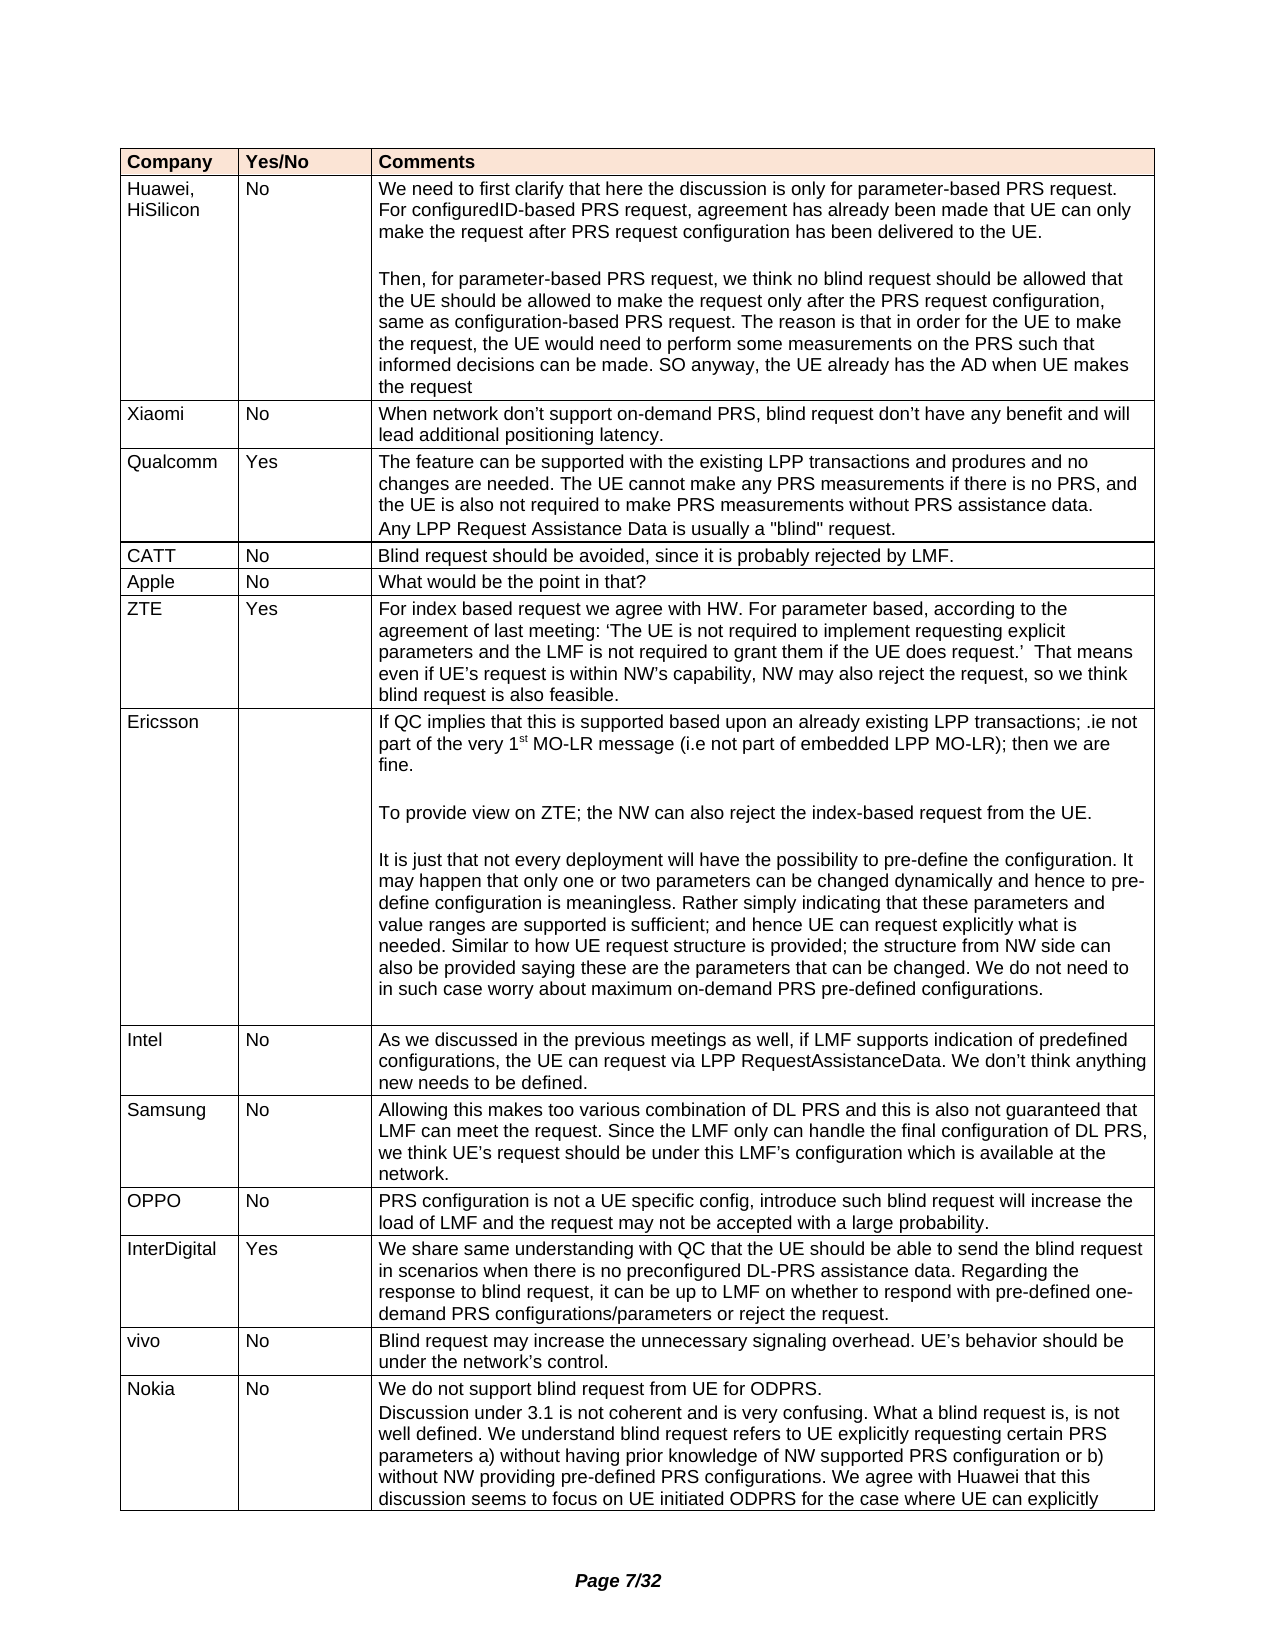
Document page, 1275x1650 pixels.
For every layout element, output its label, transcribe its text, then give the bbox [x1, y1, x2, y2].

table_cell Huawei, HiSilicon [121, 176, 238, 399]
table_cell No [239, 176, 371, 399]
table_header Company [121, 149, 238, 174]
table_cell Yes [239, 596, 371, 708]
table_cell Xiaomi [121, 401, 238, 448]
table_cell [239, 709, 371, 1025]
table_header Comments [372, 149, 1154, 174]
table_cell No [239, 1376, 371, 1509]
table_cell CATT [121, 543, 238, 568]
table_cell Yes [239, 1236, 371, 1327]
table_cell No [239, 1026, 371, 1095]
table_cell No [239, 1328, 371, 1375]
table_cell ZTE [121, 596, 238, 708]
table_cell As we discussed in the previous meetings as well, if LMF supports indication of predefined configurations, the UE can request via LPP RequestAssistanceData. We don’t think anything new needs to be defined. [372, 1026, 1154, 1095]
table_cell We need to first clarify that here the discussion is only for parameter-based PRS request. For configuredID-based PRS request, agreement has already been made that UE can only make the request after PRS request configuration has been delivered to the UE. Then, for parameter-based PRS request, we think no blind request should be allowed that the UE should be allowed to make the request only after the PRS request configuration, same as configuration-based PRS request. The reason is that in order for the UE to make the request, the UE would need to perform some measurements on the PRS such that informed decisions can be made. SO anyway, the UE already has the AD when UE makes the request [372, 176, 1154, 399]
table_header Yes/No [239, 149, 371, 174]
table_cell Apple [121, 569, 238, 595]
table_cell Allowing this makes too various combination of DL PRS and this is also not guaranteed that LMF can meet the request. Since the LMF only can handle the final configuration of DL PRS, we think UE’s request should be under this LMF’s configuration which is available at the network. [372, 1096, 1154, 1187]
table_cell No [239, 543, 371, 568]
table_cell No [239, 1188, 371, 1235]
table_cell PRS configuration is not a UE specific config, introduce such blind request will increase the load of LMF and the request may not be accepted with a large probability. [372, 1188, 1154, 1235]
table_cell No [239, 1096, 371, 1187]
table_cell The feature can be supported with the existing LPP transactions and produres and no changes are needed. The UE cannot make any PRS measurements if there is no PRS, and the UE is also not required to make PRS measurements without PRS assistance data. Any LPP Request Assistance Data is usually a "blind" request. [372, 449, 1154, 541]
table_cell If QC implies that this is supported based upon an already existing LPP transactions; .ie not part of the very 1st MO-LR message (i.e not part of embedded LPP MO-LR); then we are fine. To provide view on ZTE; the NW can also reject the index-based request from the UE. It is just that not every deployment will have the possibility to pre-define the configuration. It may happen that only one or two parameters can be changed dynamically and hence to pre-define configuration is meaningless. Rather simply indicating that these parameters and value ranges are supported is sufficient; and hence UE can request explicitly what is needed. Similar to how UE request structure is provided; the structure from NW side can also be provided saying these are the parameters that can be changed. We do not need to in such case worry about maximum on-demand PRS pre-defined configurations. [372, 709, 1154, 1025]
table_cell Intel [121, 1026, 238, 1095]
table_cell Nokia [121, 1376, 238, 1509]
table_cell When network don’t support on-demand PRS, blind request don’t have any benefit and will lead additional positioning latency. [372, 401, 1154, 448]
table_cell Ericsson [121, 709, 238, 1025]
table_cell What would be the point in that? [372, 569, 1154, 595]
table_cell Samsung [121, 1096, 238, 1187]
table_cell OPPO [121, 1188, 238, 1235]
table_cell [372, 1376, 1154, 1509]
table_cell InterDigital [121, 1236, 238, 1327]
table_cell vivo [121, 1328, 238, 1375]
table_cell Blind request should be avoided, since it is probably rejected by LMF. [372, 543, 1154, 568]
table_cell Blind request may increase the unnecessary signaling overhead. UE’s behavior should be under the network’s control. [372, 1328, 1154, 1375]
table_cell No [239, 569, 371, 595]
table_cell For index based request we agree with HW. For parameter based, according to the agreement of last meeting: ‘The UE is not required to implement requesting explicit parameters and the LMF is not required to grant them if the UE does request.’ That means even if UE’s request is within NW’s capability, NW may also reject the request, so we think blind request is also feasible. [372, 596, 1154, 708]
table_cell Yes [239, 449, 371, 541]
table_cell Qualcomm [121, 449, 238, 541]
table_cell No [239, 401, 371, 448]
table_cell We share same understanding with QC that the UE should be able to send the blind request in scenarios when there is no preconfigured DL-PRS assistance data. Regarding the response to blind request, it can be up to LMF on whether to respond with pre-defined one-demand PRS configurations/parameters or reject the request. [372, 1236, 1154, 1327]
